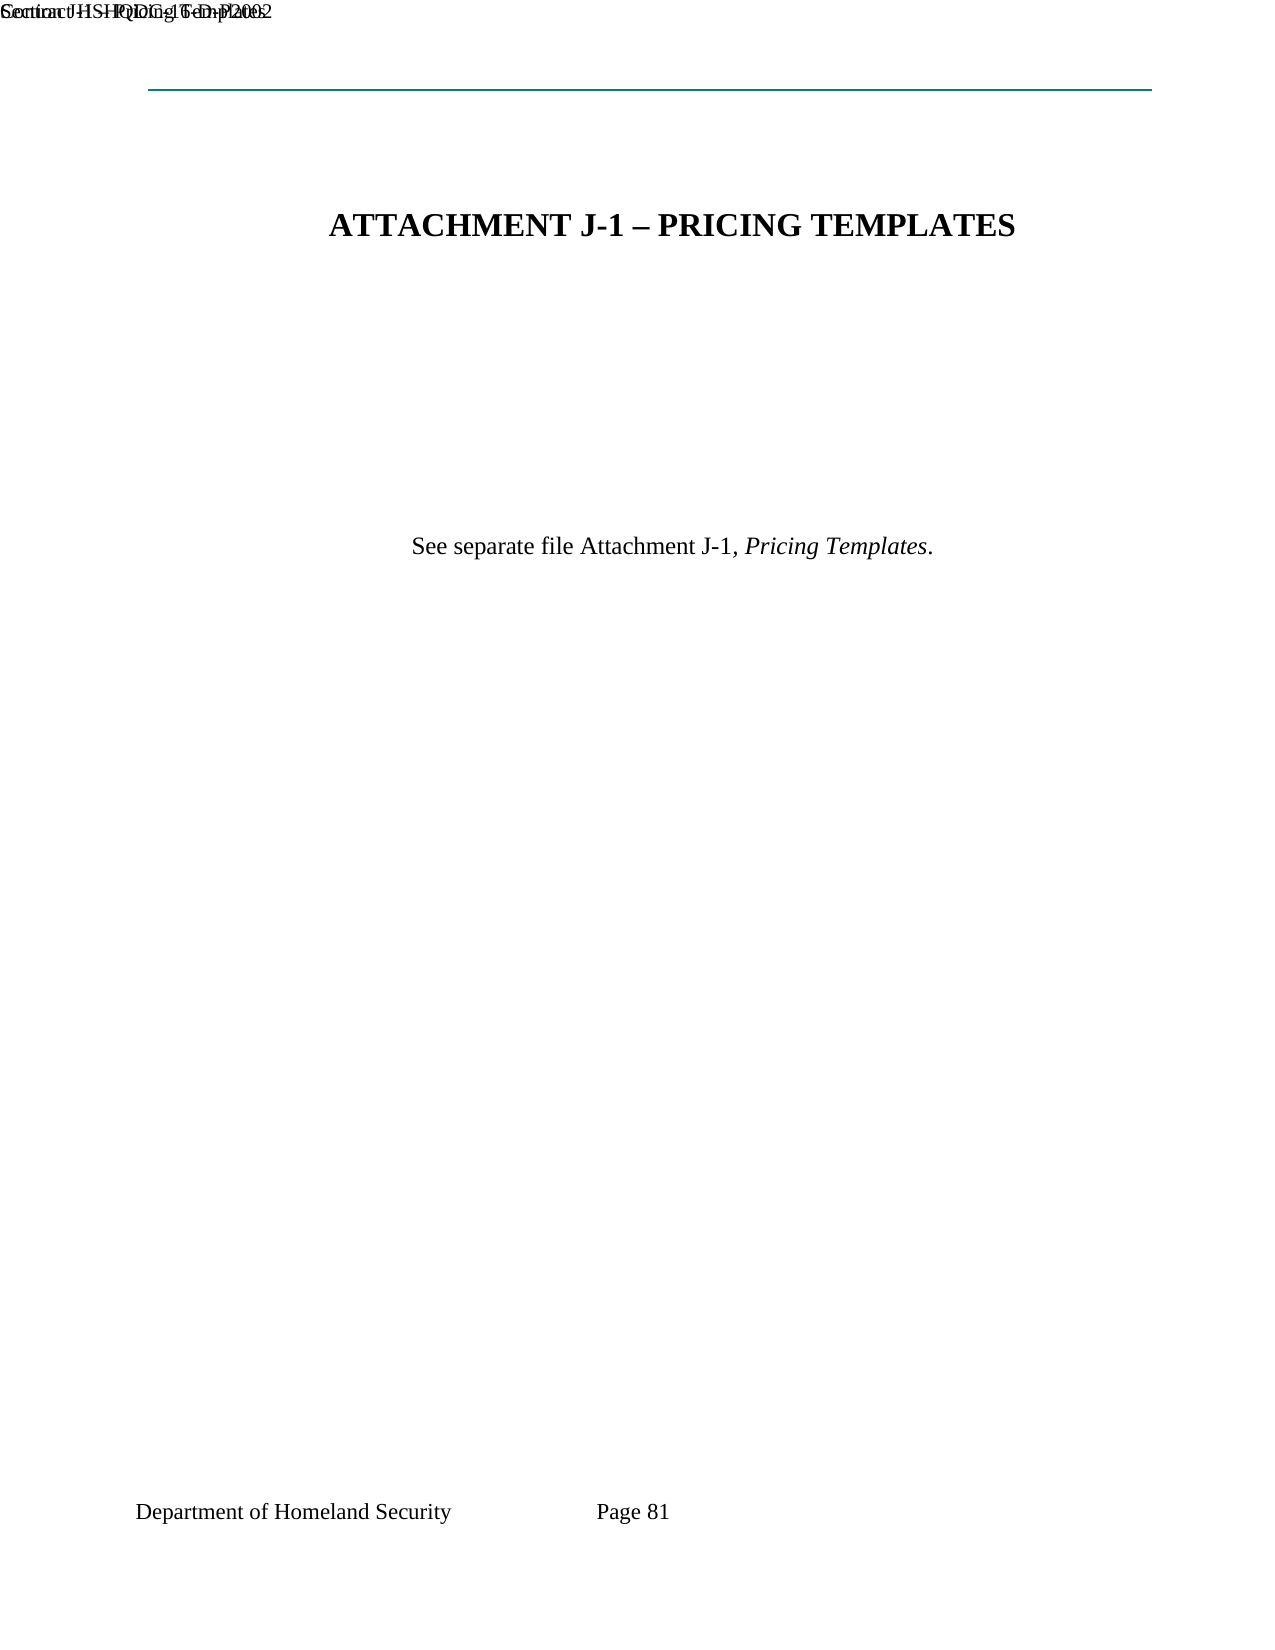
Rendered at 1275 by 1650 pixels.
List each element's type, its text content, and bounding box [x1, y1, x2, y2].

text See separate file Attachment J-1, Pricing Templates. [135, 531, 1209, 559]
subtitle ATTACHMENT J-1 – PRICING TEMPLATES [268, 205, 1077, 243]
